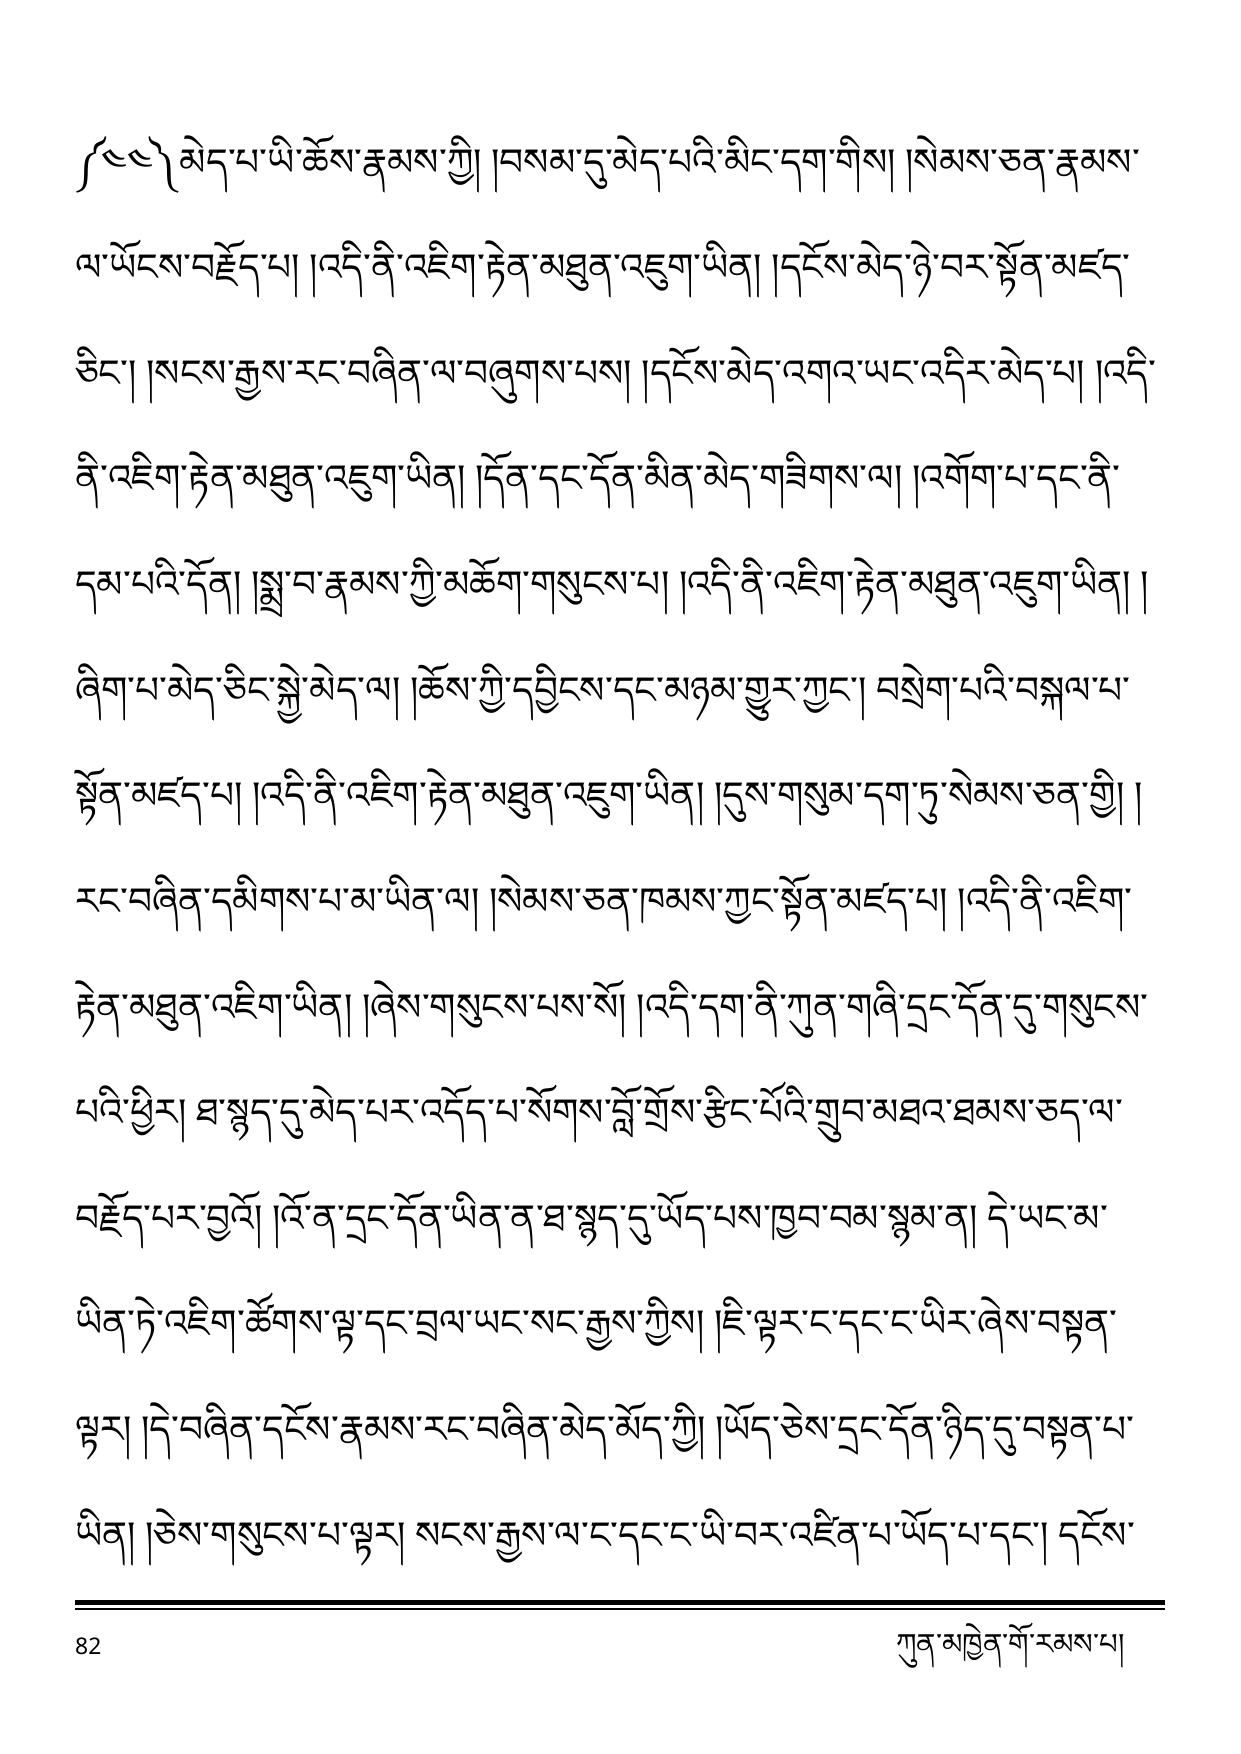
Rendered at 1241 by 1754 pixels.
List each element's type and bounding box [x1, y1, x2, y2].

text [75, 120, 1165, 1599]
